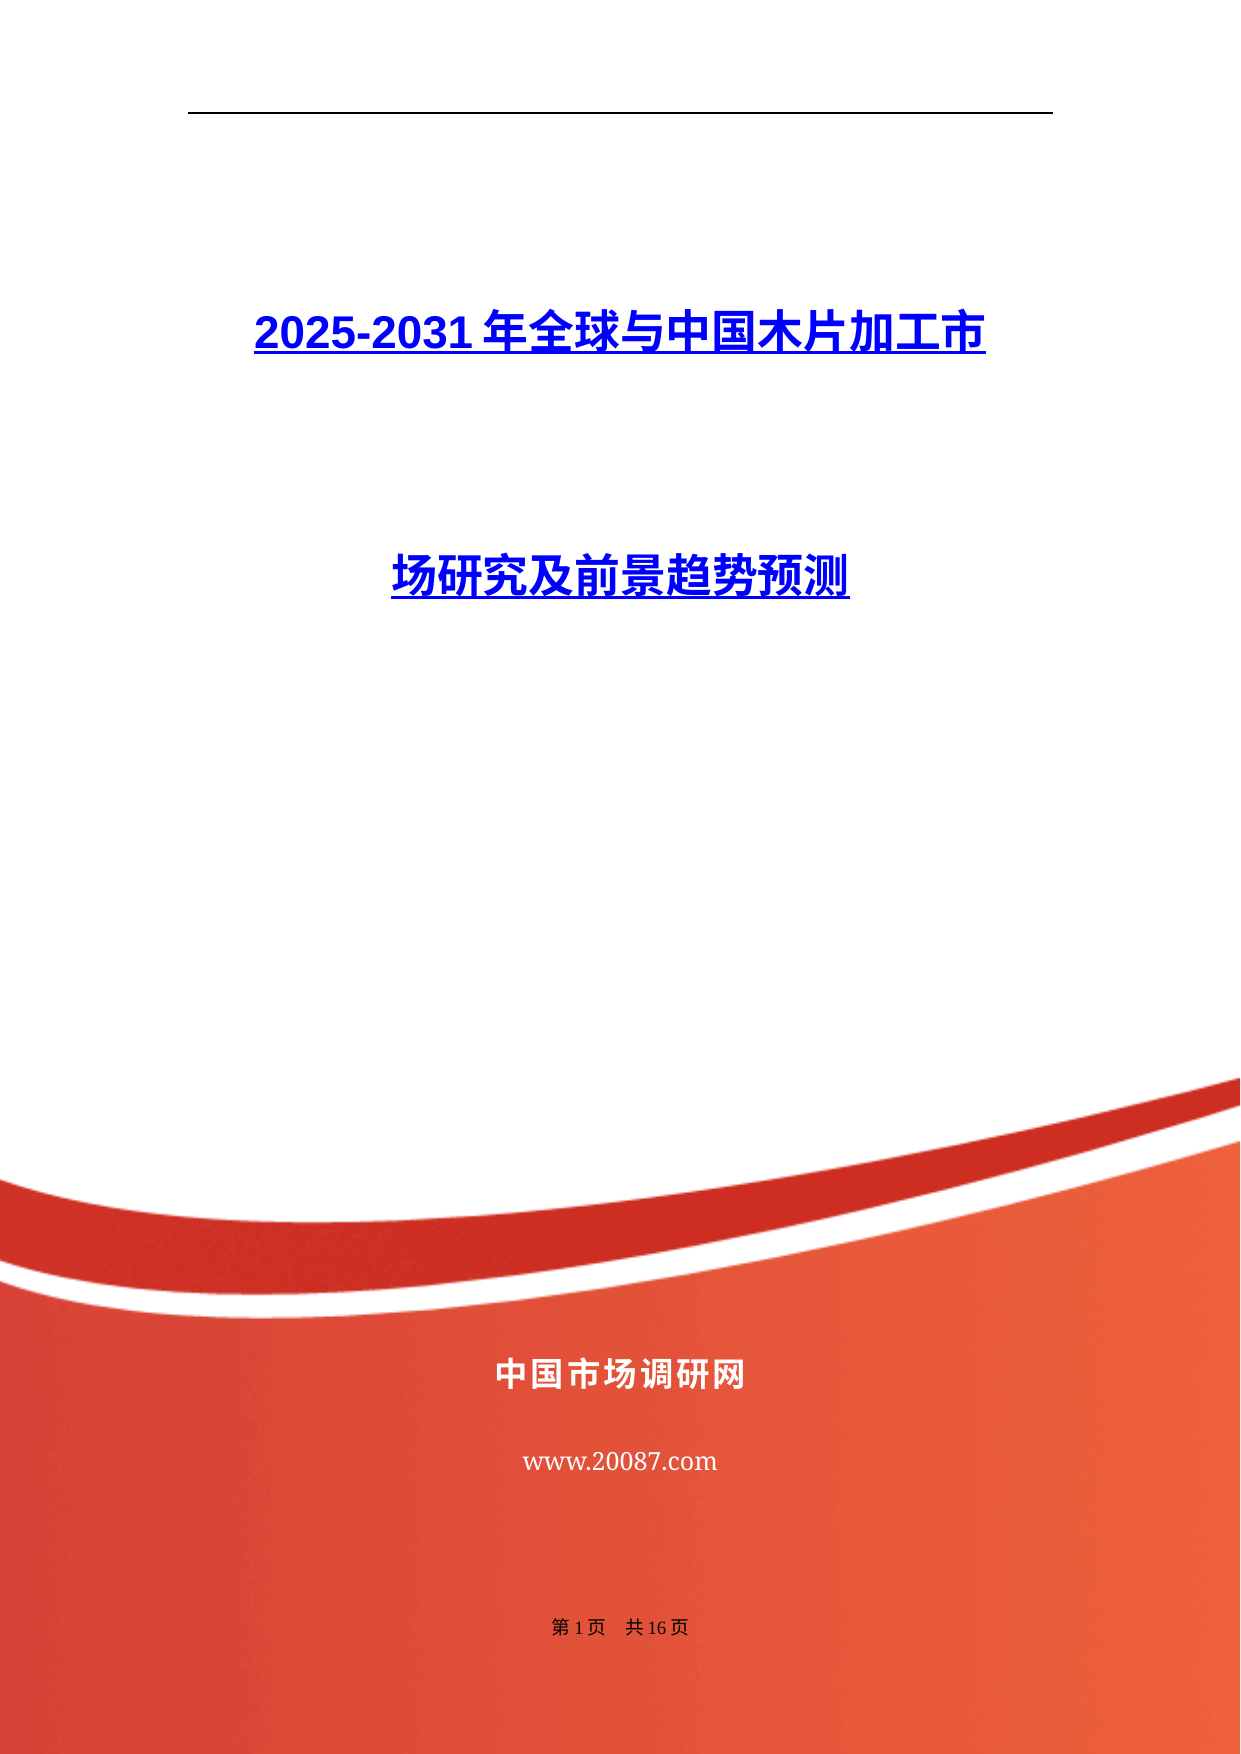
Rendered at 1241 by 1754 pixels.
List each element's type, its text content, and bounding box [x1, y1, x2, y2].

text www.20087.com [187, 1428, 1053, 1493]
picture [0, 1006, 1241, 1754]
table_header 2025-2031年全球与中国木片加工市场研究及前景趋势预测 [188, 207, 1053, 773]
subtitle 中国市场调研网 [187, 1339, 1053, 1404]
